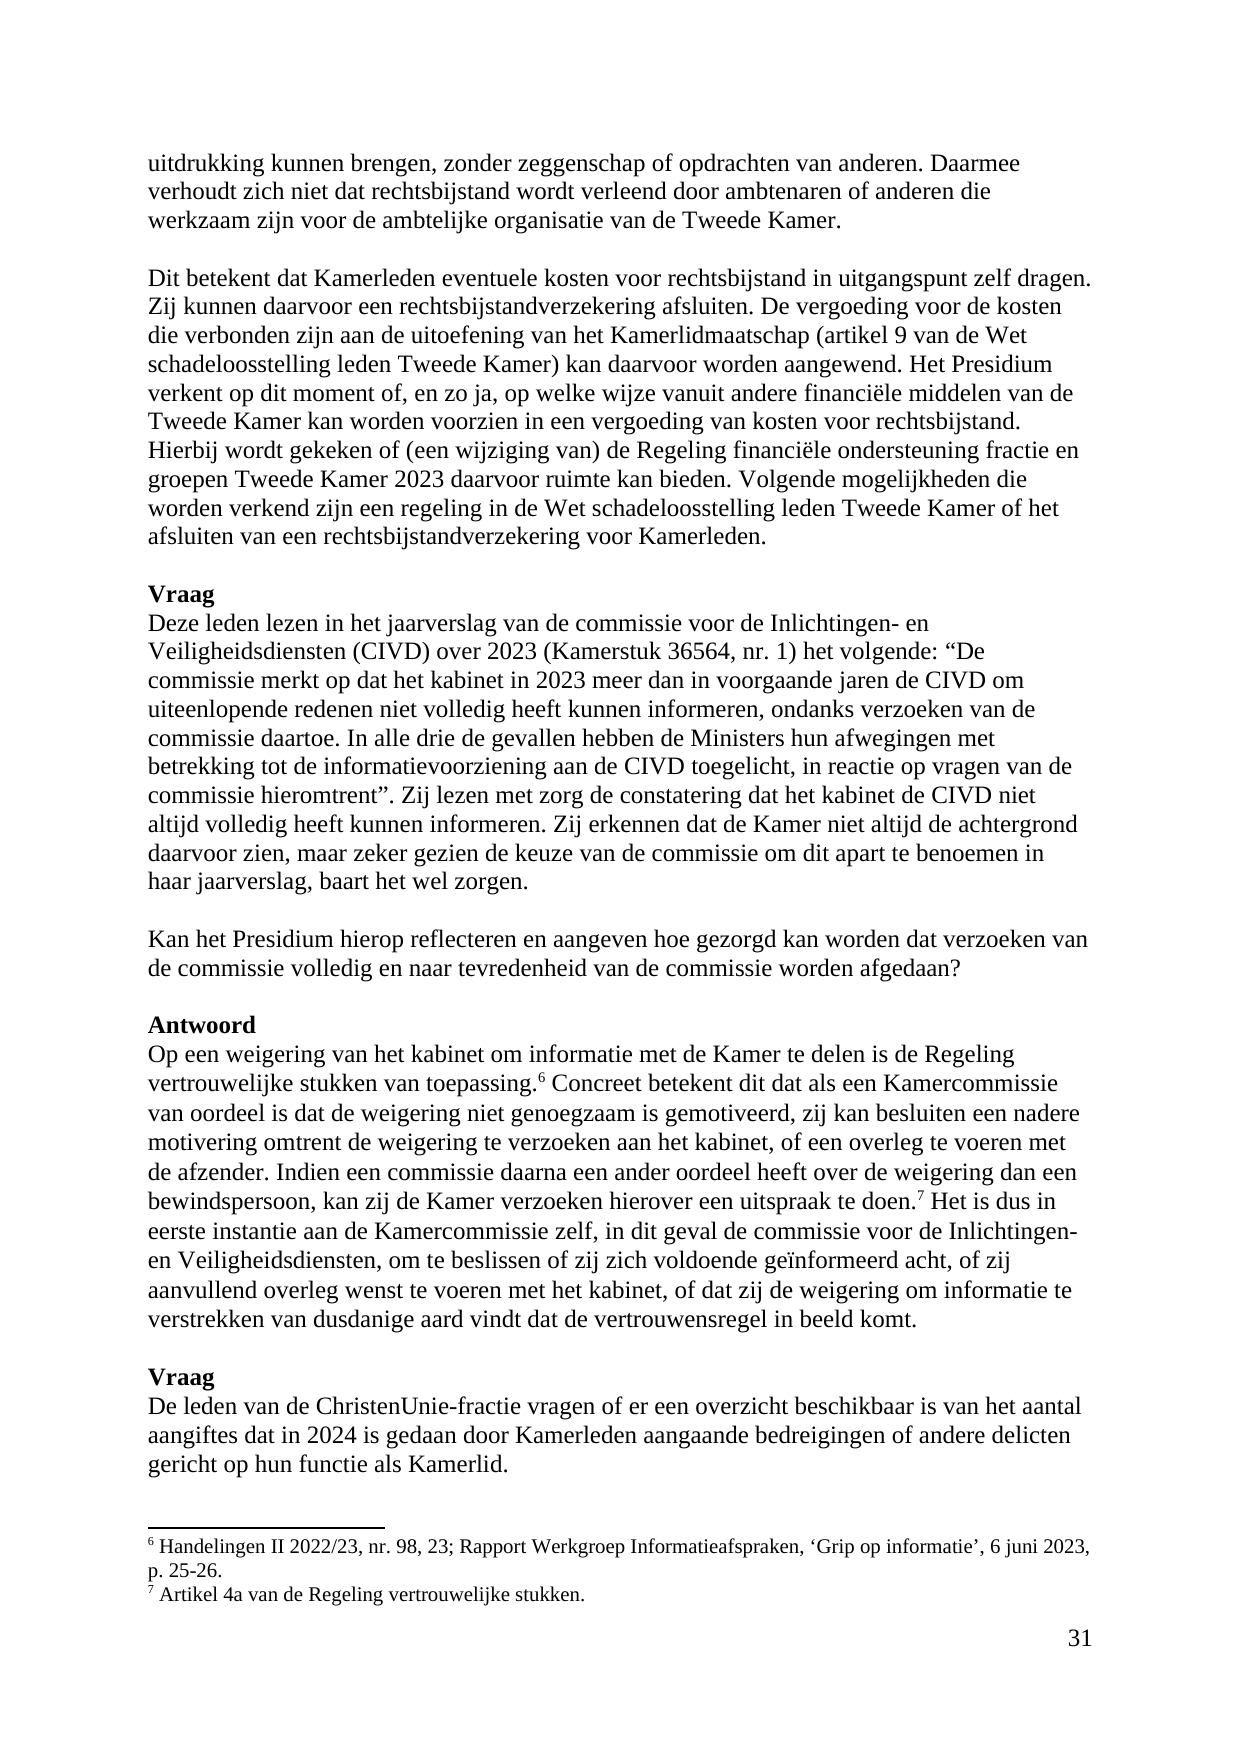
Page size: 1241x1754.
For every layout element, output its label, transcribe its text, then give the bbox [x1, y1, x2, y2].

text De leden van de ChristenUnie-fractie vragen of er een overzicht beschikbaar is van het aantal aangiftes dat in 2024 is gedaan door Kamerleden aangaande bedreigingen of andere delicten gericht op hun functie als Kamerlid. [148, 1391, 1093, 1477]
text Vraag [148, 1362, 1093, 1391]
text Dit betekent dat Kamerleden eventuele kosten voor rechtsbijstand in uitgangspunt zelf dragen. Zij kunnen daarvoor een rechtsbijstandverzekering afsluiten. De vergoeding voor de kosten die verbonden zijn aan de uitoefening van het Kamerlidmaatschap (artikel 9 van de Wet schadeloosstelling leden Tweede Kamer) kan daarvoor worden aangewend. Het Presidium verkent op dit moment of, en zo ja, op welke wijze vanuit andere financiële middelen van de Tweede Kamer kan worden voorzien in een vergoeding van kosten voor rechtsbijstand. Hierbij wordt gekeken of (een wijziging van) de Regeling financiële ondersteuning fractie en groepen Tweede Kamer 2023 daarvoor ruimte kan bieden. Volgende mogelijkheden die worden verkend zijn een regeling in de Wet schadeloosstelling leden Tweede Kamer of het afsluiten van een rechtsbijstandverzekering voor Kamerleden. [148, 263, 1093, 550]
text Antwoord [148, 1010, 1093, 1039]
text Op een weigering van het kabinet om informatie met de Kamer te delen is de Regeling vertrouwelijke stukken van toepassing. Concreet betekent dit dat als een Kamercommissie van oordeel is dat de weigering niet genoegzaam is gemotiveerd, zij kan besluiten een nadere motivering omtrent de weigering te verzoeken aan het kabinet, of een overleg te voeren met de afzender. Indien een commissie daarna een ander oordeel heeft over de weigering dan een bewindspersoon, kan zij de Kamer verzoeken hierover een uitspraak te doen. Het is dus in eerste instantie aan de Kamercommissie zelf, in dit geval de commissie voor de Inlichtingen- en Veiligheidsdiensten, om te beslissen of zij zich voldoende geïnformeerd acht, of zij aanvullend overleg wenst te voeren met het kabinet, of dat zij de weigering om informatie te verstrekken van dusdanige aard vindt dat de vertrouwensregel in beeld komt. [148, 1039, 1093, 1334]
text Vraag [148, 579, 1093, 608]
text Deze leden lezen in het jaarverslag van de commissie voor de Inlichtingen- en Veiligheidsdiensten (CIVD) over 2023 (Kamerstuk 36564, nr. 1) het volgende: “De commissie merkt op dat het kabinet in 2023 meer dan in voorgaande jaren de CIVD om uiteenlopende redenen niet volledig heeft kunnen informeren, ondanks verzoeken van de commissie daartoe. In alle drie de gevallen hebben de Ministers hun afwegingen met betrekking tot de informatievoorziening aan de CIVD toegelicht, in reactie op vragen van de commissie hieromtrent”. Zij lezen met zorg de constatering dat het kabinet de CIVD niet altijd volledig heeft kunnen informeren. Zij erkennen dat de Kamer niet altijd de achtergrond daarvoor zien, maar zeker gezien de keuze van de commissie om dit apart te benoemen in haar jaarverslag, baart het wel zorgen. [148, 608, 1093, 895]
text Kan het Presidium hierop reflecteren en aangeven hoe gezorgd kan worden dat verzoeken van de commissie volledig en naar tevredenheid van de commissie worden afgedaan? [148, 924, 1093, 981]
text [148, 148, 1093, 234]
